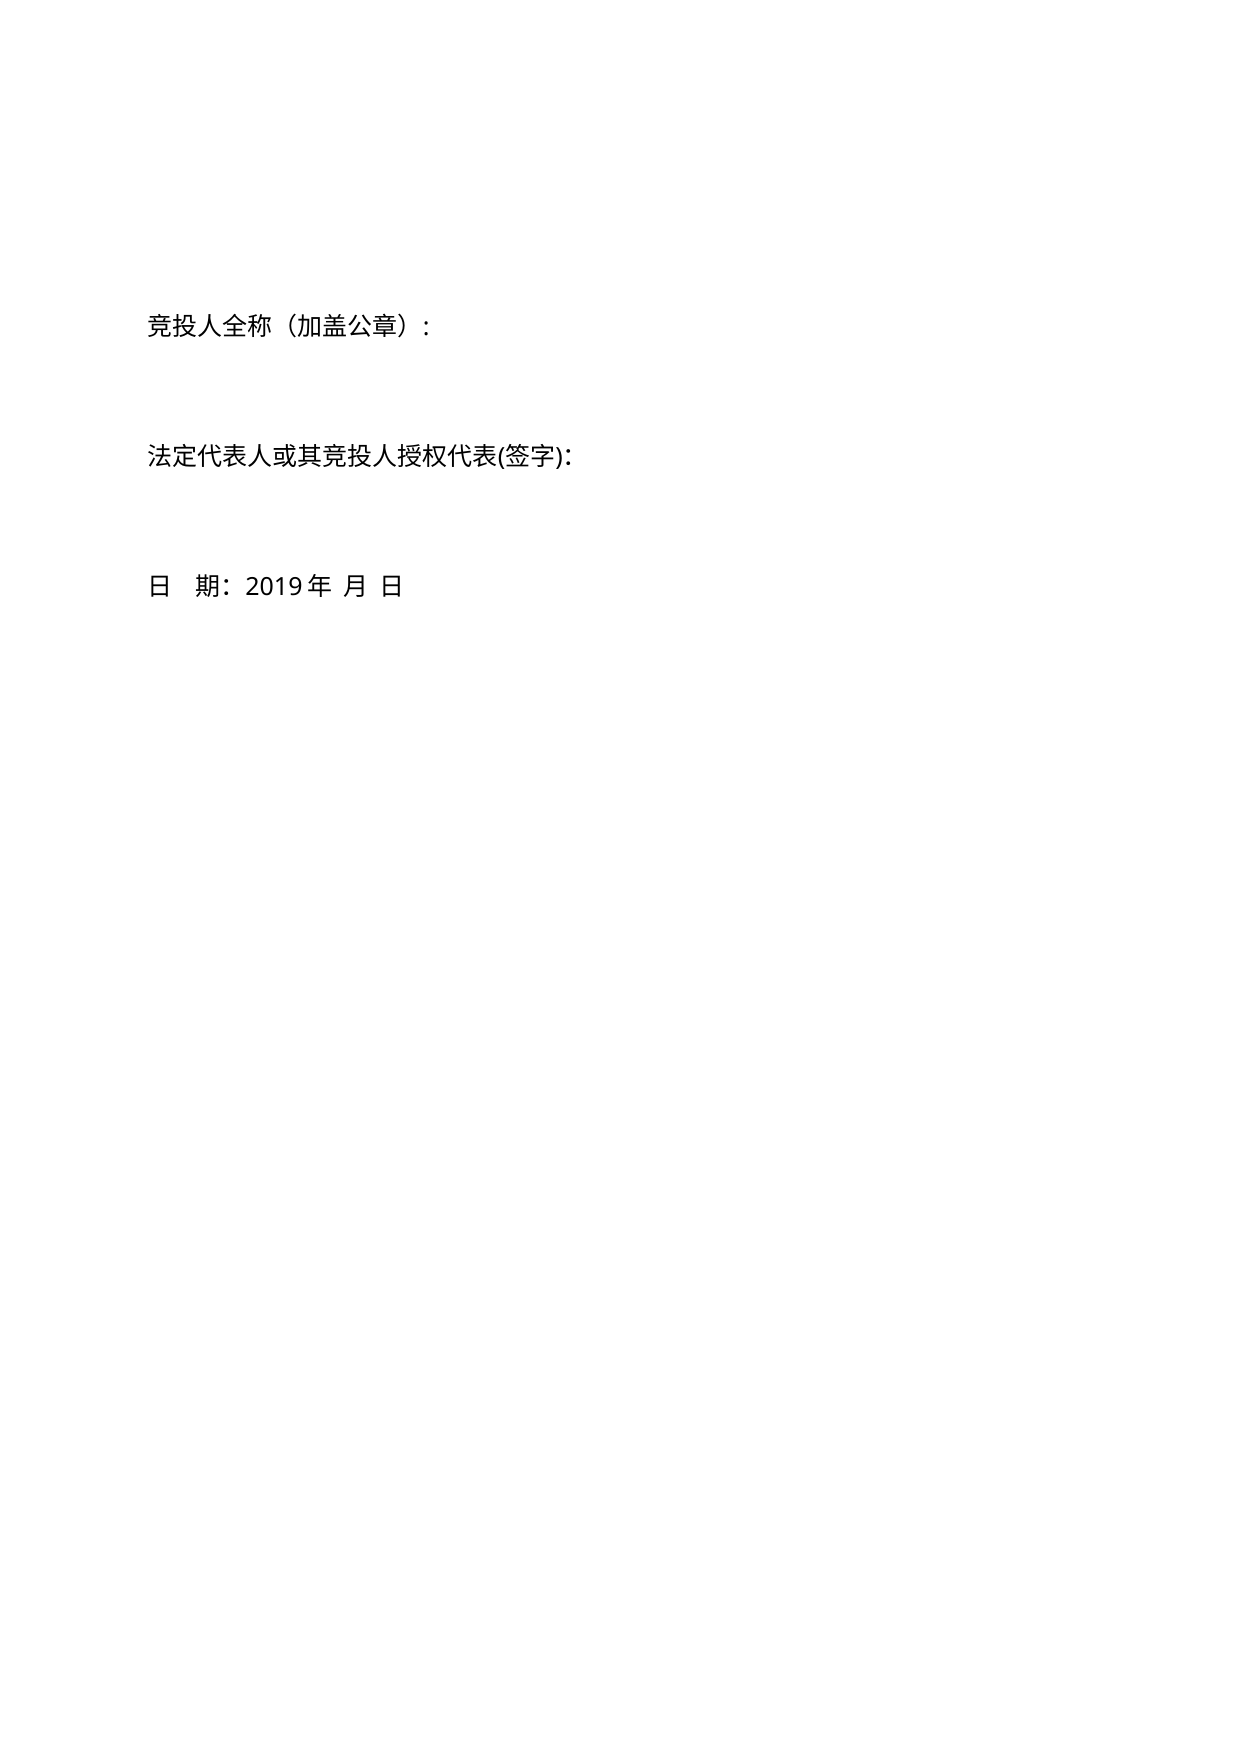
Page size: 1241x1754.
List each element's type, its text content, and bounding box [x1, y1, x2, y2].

text 法定代表人或其竞投人授权代表(签字)： [148, 422, 1093, 487]
text 日 期：2019年 月 日附件2： [148, 552, 1093, 617]
text 竞投人全称（加盖公章）: [148, 292, 1093, 357]
